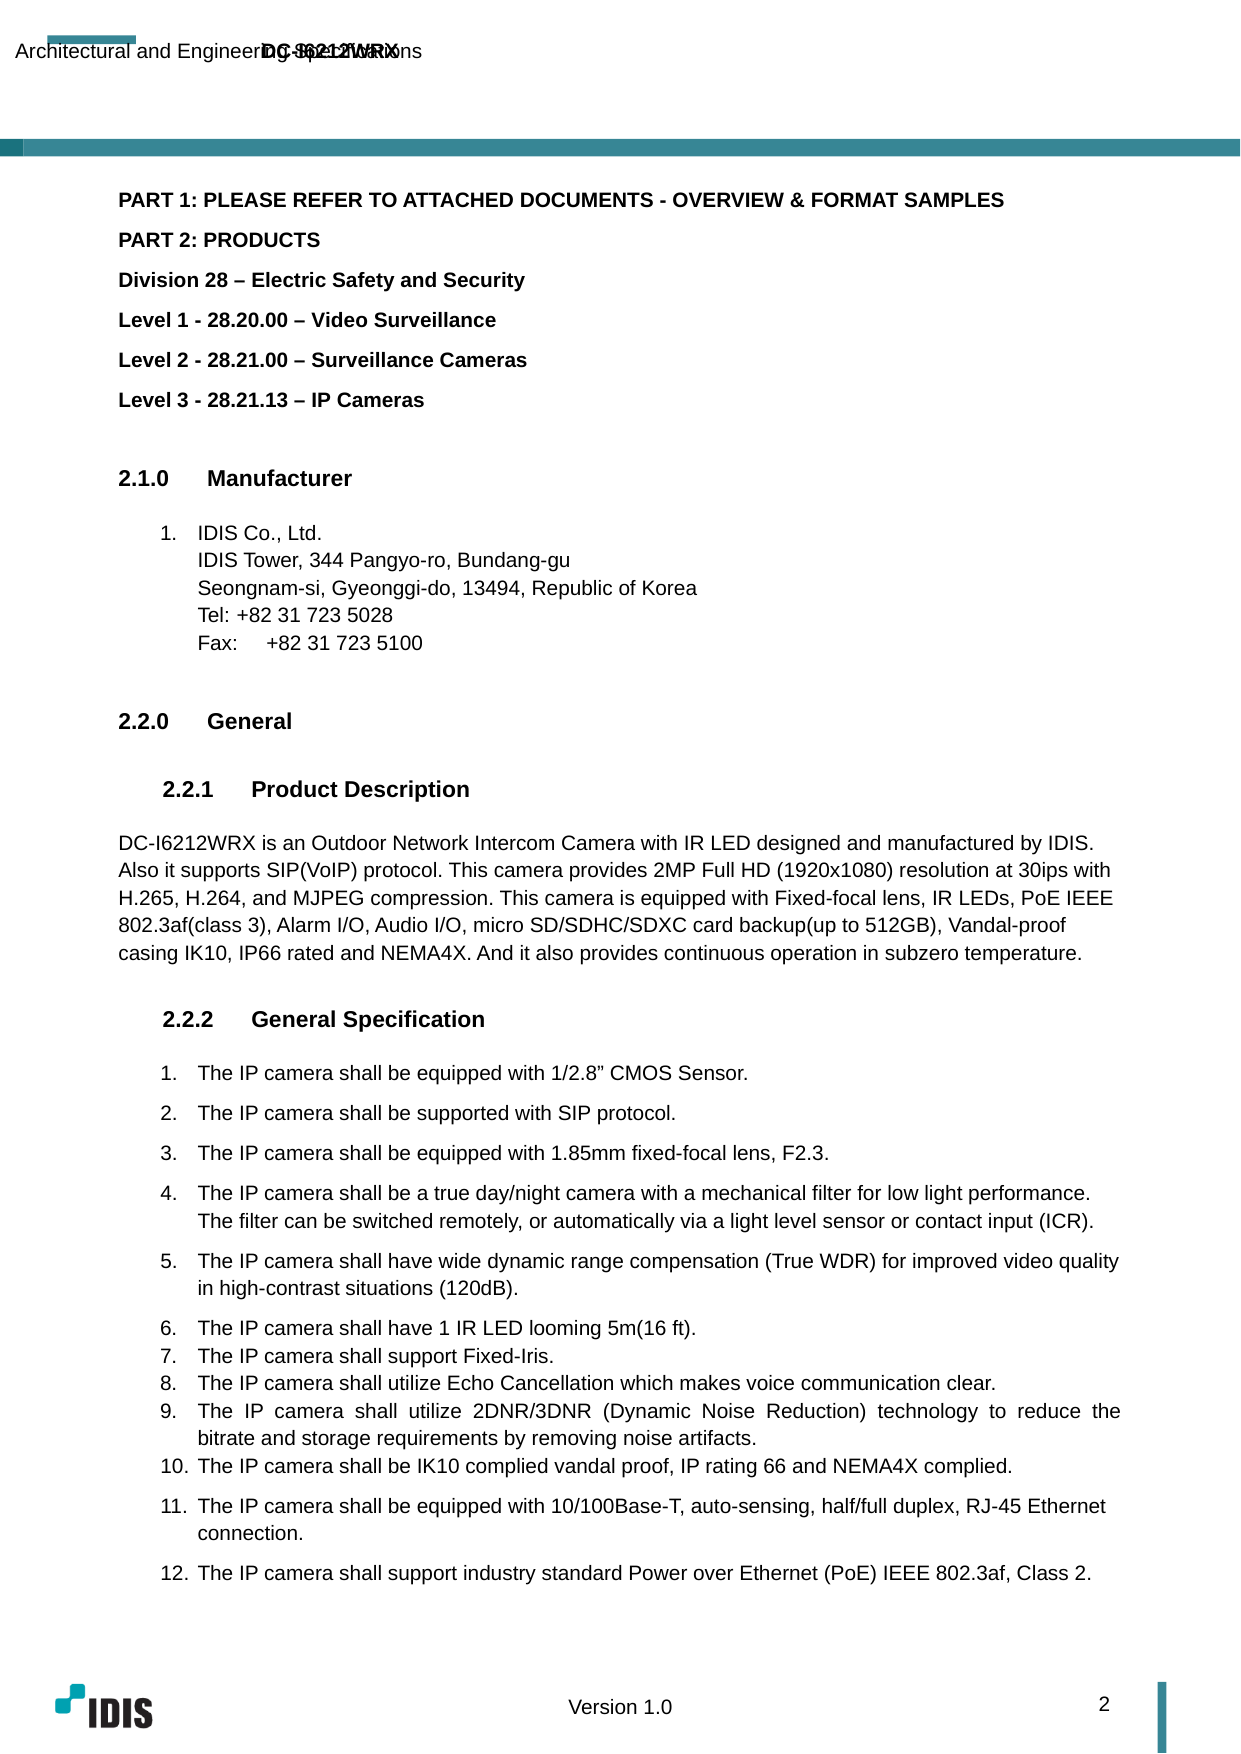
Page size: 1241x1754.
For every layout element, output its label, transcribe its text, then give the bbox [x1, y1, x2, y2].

list The IP camera shall have 1 IR LED looming 5m(16 ft). [160, 1316, 1122, 1340]
subtitle General [118, 708, 1122, 734]
list The IP camera shall support industry standard Power over Ethernet (PoE) IEEE 802.3af, Class 2. [160, 1561, 1122, 1585]
subtitle General Specification [162, 1006, 1122, 1032]
list The IP camera shall have wide dynamic range compensation (True WDR) for improved video quality in high-contrast situations (120dB). [160, 1248, 1122, 1300]
subtitle Product Description [162, 776, 1122, 802]
list The IP camera shall utilize 2DNR/3DNR (Dynamic Noise Reduction) technology to reduce the bitrate and storage requirements by removing noise artifacts. [160, 1398, 1122, 1450]
list The IP camera shall be equipped with 1.85mm fixed-focal lens, F2.3. [160, 1141, 1122, 1165]
list The IP camera shall be equipped with 1/2.8” CMOS Sensor. [160, 1061, 1122, 1085]
subtitle Manufacturer [118, 465, 1122, 491]
list The IP camera shall be IK10 complied vandal proof, IP rating 66 and NEMA4X complied. [160, 1453, 1122, 1477]
text Level 1 - 28.20.00 – Video Surveillance [118, 308, 1122, 332]
text Division 28 – Electric Safety and Security [118, 268, 1122, 292]
text Level 3 - 28.21.13 – IP Cameras [118, 388, 1122, 412]
text PART 1: PLEASE REFER TO ATTACHED DOCUMENTS - OVERVIEW & FORMAT SAMPLES [118, 188, 1122, 212]
text PART 2: PRODUCTS [118, 228, 1122, 252]
list The IP camera shall utilize Echo Cancellation which makes voice communication clear. [160, 1371, 1122, 1395]
list The IP camera shall support Fixed-Iris. [160, 1343, 1122, 1367]
list The IP camera shall be supported with SIP protocol. [160, 1101, 1122, 1125]
list The IP camera shall be equipped with 10/100Base-T, auto-sensing, half/full duplex, RJ-45 Ethernet connection. [160, 1493, 1122, 1545]
picture [47, 1683, 170, 1731]
text Level 2 - 28.21.00 – Surveillance Cameras [118, 348, 1122, 372]
list IDIS Co., Ltd. IDIS Tower, 344 Pangyo-ro, Bundang-gu Seongnam-si, Gyeonggi-do, 13494, Republic of Korea Tel: +82 31 723 5028 Fax: +82 31 723 5100 [160, 520, 1122, 654]
text DC-I6212WRX is an Outdoor Network Intercom Camera with IR LED designed and manufactured by IDIS. Also it supports SIP(VoIP) protocol. This camera provides 2MP Full HD (1920x1080) resolution at 30ips with H.265, H.264, and MJPEG compression. This camera is equipped with Fixed-focal lens, IR LEDs, PoE IEEE 802.3af(class 3), Alarm I/O, Audio I/O, micro SD/SDHC/SDXC card backup(up to 512GB), Vandal-proof casing IK10, IP66 rated and NEMA4X. And it also provides continuous operation in subzero temperature. [118, 831, 1122, 965]
list The IP camera shall be a true day/night camera with a mechanical filter for low light performance. The filter can be switched remotely, or automatically via a light level sensor or contact input (ICR). [160, 1181, 1122, 1232]
